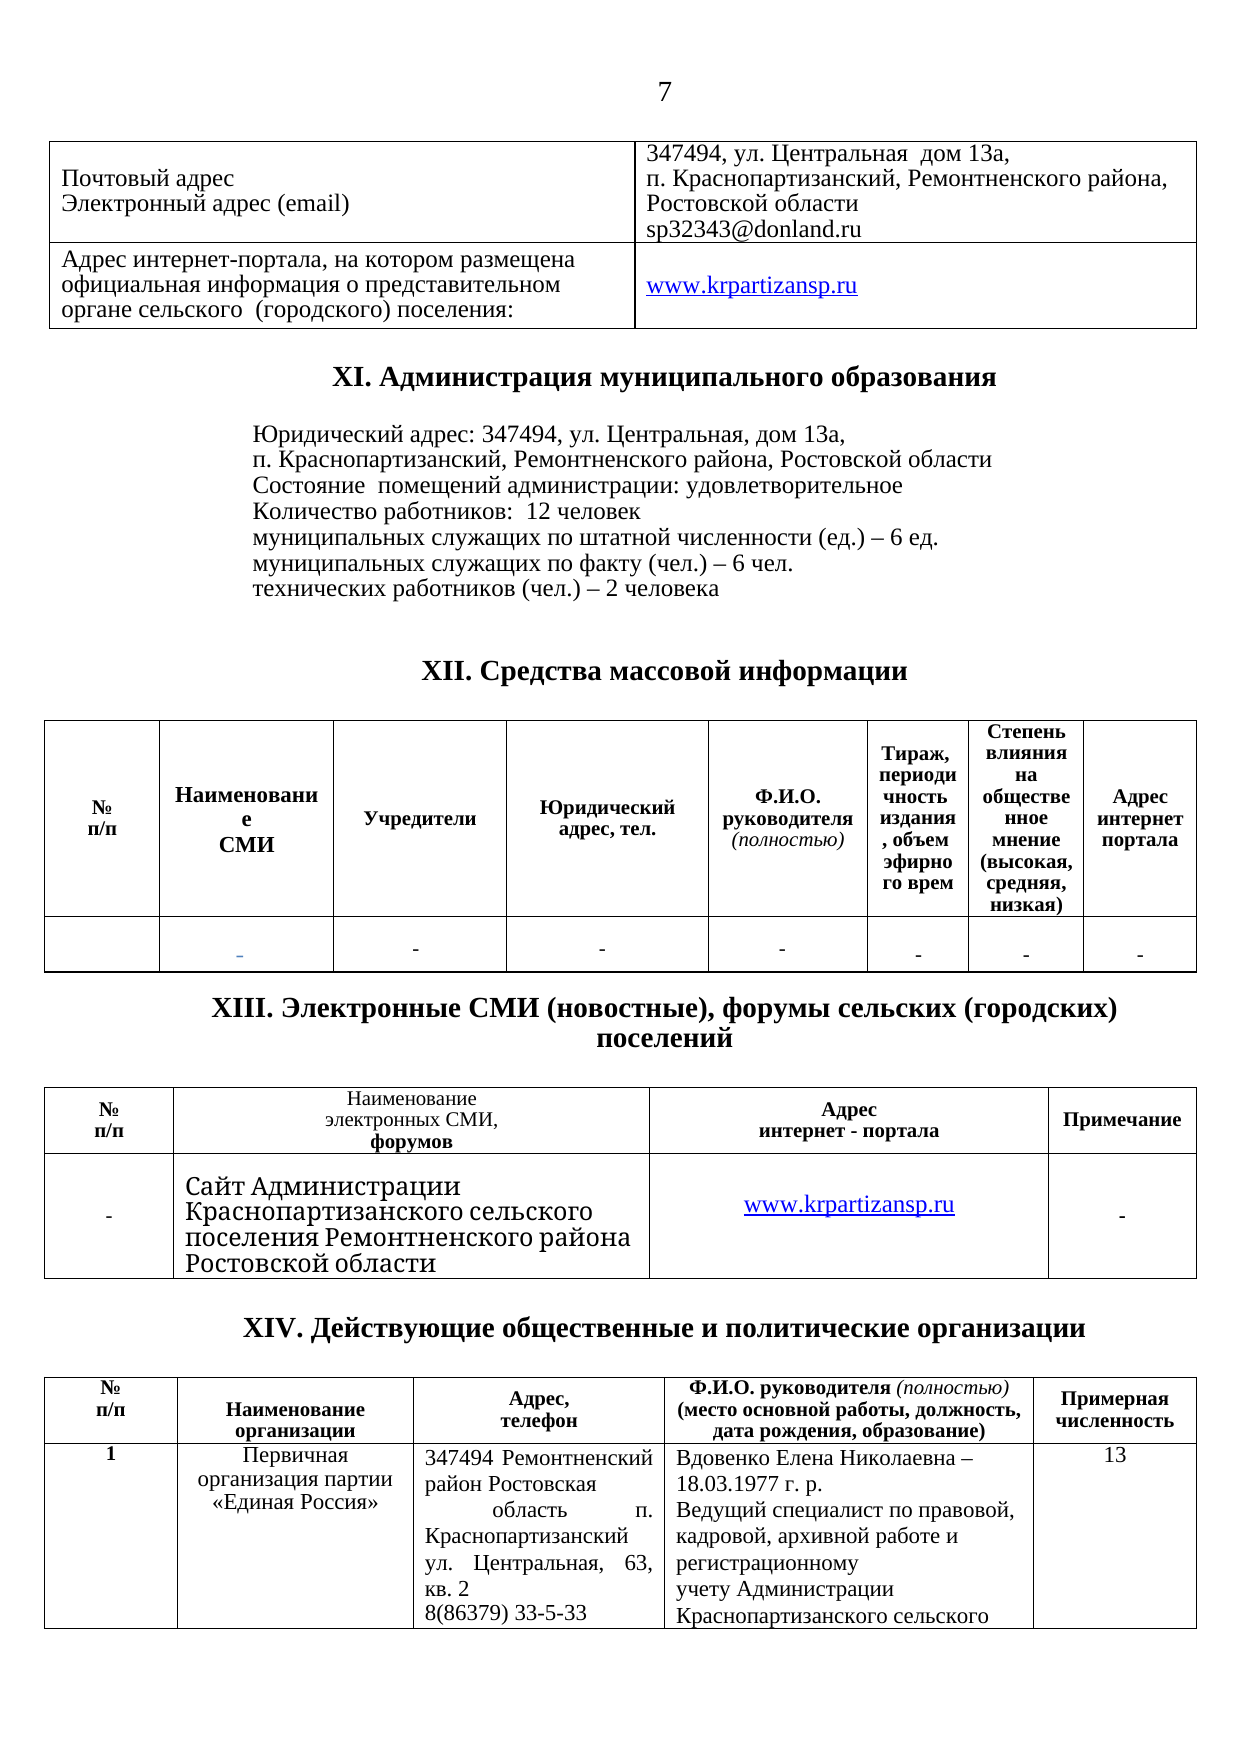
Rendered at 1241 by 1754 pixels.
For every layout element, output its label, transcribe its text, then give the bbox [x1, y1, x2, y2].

subtitle XII. Средства массовой информации [177, 656, 1152, 687]
table_cell - [1084, 917, 1196, 971]
table_cell Адрес интернет-портала, на котором размещена официальная информация о представительном органе сельского (городского) поселения: [50, 243, 634, 328]
table_cell Почтовый адрес Электронный адрес (email) [50, 142, 634, 242]
text муниципальных служащих по факту (чел.) – 6 чел. [252, 550, 1152, 576]
table_cell [45, 917, 159, 971]
table_cell - [1049, 1154, 1196, 1278]
table_cell 347494, ул. Центральная дом 13а, п. Краснопартизанский, Ремонтненского района, Ростовской области sp32343@donland.ru [636, 142, 1196, 242]
table_header Адрес интернет портала [1084, 721, 1196, 916]
table_header Степень влияния на общественное мнение (высокая, средняя, низкая) [969, 721, 1083, 916]
table_header Учредители [334, 721, 506, 916]
table_cell - [45, 1154, 173, 1278]
table_header Примечание [1049, 1088, 1196, 1153]
table_cell - [160, 917, 333, 971]
table_header Наименование СМИ [160, 721, 333, 916]
table_cell Сайт Администрации Краснопартизанского сельского поселения Ремонтненского района Ростовской области [174, 1154, 649, 1278]
table_header Юридический адрес, тел. [507, 721, 708, 916]
table_header Адрес интернет - портала [650, 1088, 1048, 1153]
text технических работников (чел.) – 2 человека [252, 576, 1152, 602]
table_header Наименование электронных СМИ, форумов [174, 1088, 649, 1153]
text Состояние помещений администрации: удовлетворительное [252, 473, 1152, 499]
subtitle XIII. Электронные СМИ (новостные), форумы сельских (городских) поселений [177, 993, 1152, 1053]
table_header № п/п [45, 721, 159, 916]
table_header Тираж, периодичность издания, объем эфирного врем [868, 721, 968, 916]
text XIV. Действующие общественные и политические организации [177, 1313, 1152, 1343]
text XI. Администрация муниципального образования [177, 363, 1152, 393]
table_cell - [868, 917, 968, 971]
table_cell - [709, 917, 867, 971]
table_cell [665, 1444, 1033, 1628]
table_header № п/п [45, 1378, 177, 1442]
table_cell www.krpartizansp.ru [636, 243, 1196, 328]
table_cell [414, 1444, 664, 1628]
table_header Адрес, телефон [414, 1378, 664, 1442]
table_cell 13 [1034, 1444, 1196, 1628]
text п. Краснопартизанский, Ремонтненского района, Ростовской области [177, 448, 1152, 473]
text Юридический адрес: 347494, ул. Центральная, дом 13а, [177, 423, 1152, 448]
table_cell - [507, 917, 708, 971]
text муниципальных служащих по штатной численности (ед.) – 6 ед. [252, 524, 1152, 550]
table_cell 1 [45, 1444, 177, 1628]
text Количество работников: 12 человек [252, 499, 1152, 524]
table_cell - [969, 917, 1083, 971]
table_cell - [334, 917, 506, 971]
table_header Ф.И.О. руководителя (полностью) (место основной работы, должность, дата рождения, образование) [665, 1378, 1033, 1442]
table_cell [178, 1444, 413, 1628]
table_header Примерная численность [1034, 1378, 1196, 1442]
table_header Наименование организации [178, 1378, 413, 1442]
table_header Ф.И.О. руководителя (полностью) [709, 721, 867, 916]
table_cell www.krpartizansp.ru [650, 1154, 1048, 1278]
table_header № п/п [45, 1088, 173, 1153]
